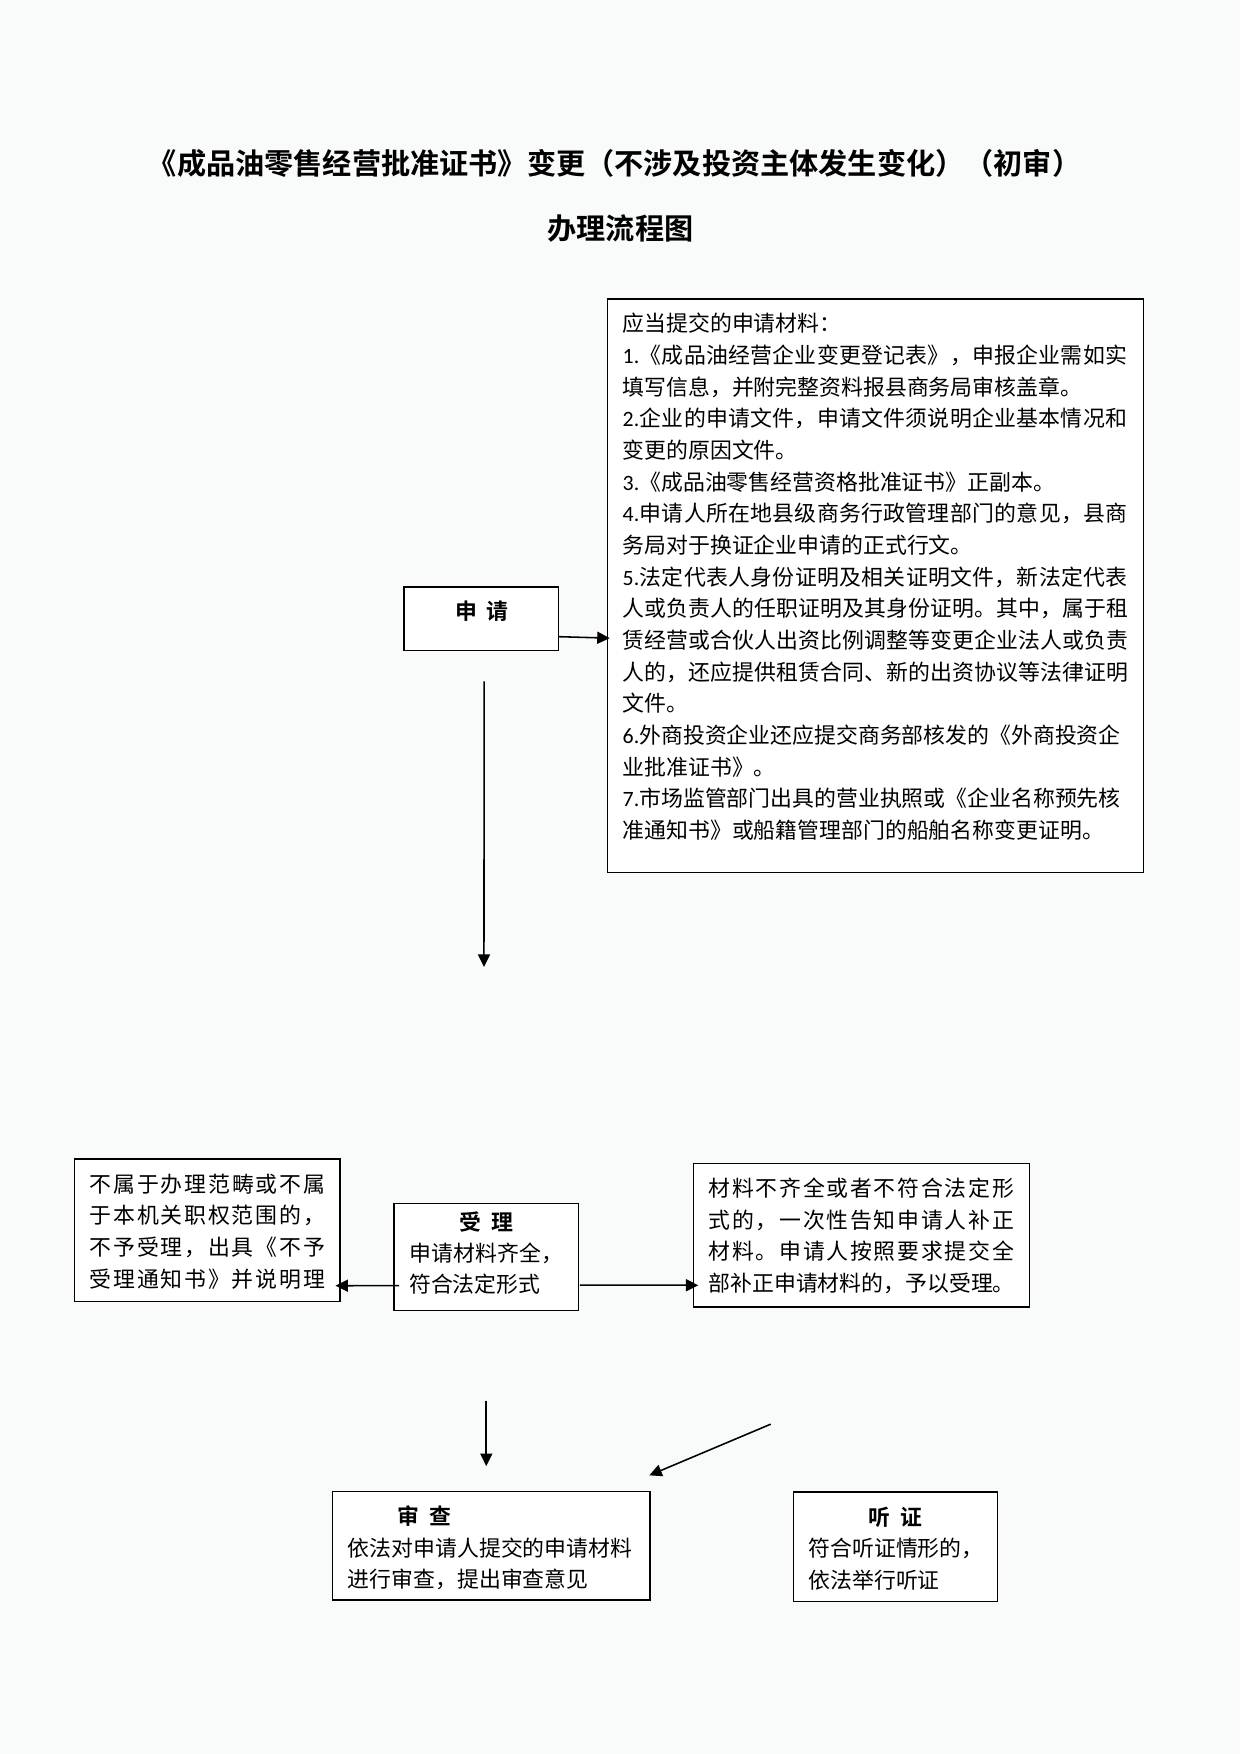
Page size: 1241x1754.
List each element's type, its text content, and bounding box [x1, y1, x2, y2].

text 《成品油零售经营批准证书》变更（不涉及投资主体发生变化）（初审） [148, 129, 1093, 194]
text 办理流程图 [148, 194, 1093, 259]
